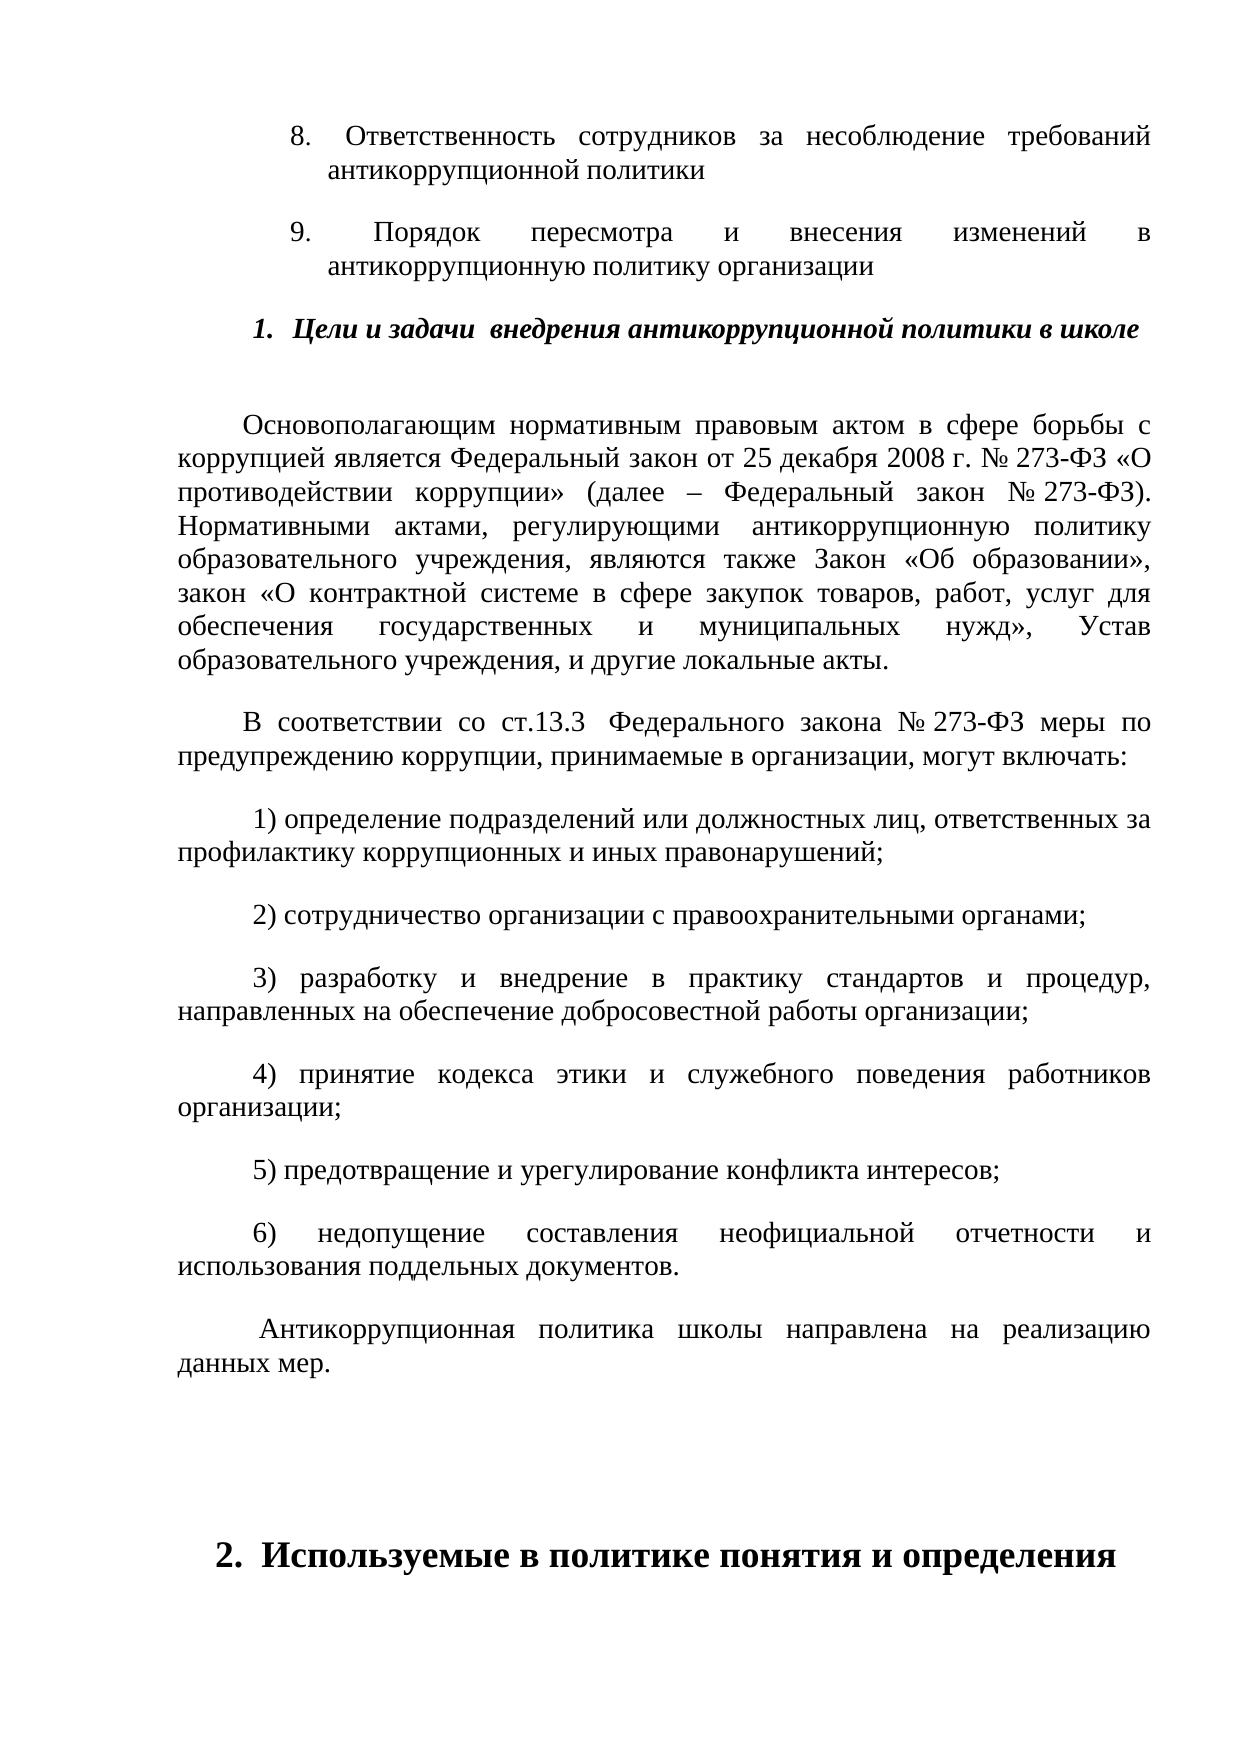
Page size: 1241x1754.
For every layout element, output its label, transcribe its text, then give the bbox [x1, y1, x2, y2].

text 5) предотвращение и урегулирование конфликта интересов; [177, 1152, 1152, 1186]
text  Ответственность сотрудников за несоблюдение требований антикоррупционной политики [290, 118, 1152, 185]
text 2. Используемые в политике понятия и определения [215, 1533, 1152, 1576]
text 2) сотрудничество организации с правоохранительными органами; [177, 897, 1152, 931]
text 1. Цели и задачи внедрения антикоррупционной политики в школе [252, 311, 1152, 344]
text 6) недопущение составления неофициальной отчетности и использования поддельных документов. [177, 1215, 1152, 1282]
text В соответствии со ст.13.3 Федерального закона № 273-ФЗ меры по предупреждению коррупции, принимаемые в организации, могут включать: [177, 704, 1152, 772]
text 1) определение подразделений или должностных лиц, ответственных за профилактику коррупционных и иных правонарушений; [177, 801, 1152, 868]
text 3) разработку и внедрение в практику стандартов и процедур, направленных на обеспечение добросовестной работы организации; [177, 960, 1152, 1027]
text Антикоррупционная политика школы направлена на реализацию данных мер. [162, 1311, 1152, 1378]
text Основополагающим нормативным правовым актом в сфере борьбы с коррупцией является Федеральный закон от 25 декабря 2008 г. № 273-ФЗ «О противодействии коррупции» (далее – Федеральный закон № 273-ФЗ). Нормативными актами, регулирующими антикоррупционную политику образовательного учреждения, являются также Закон «Об образовании», закон «О контрактной системе в сфере закупок товаров, работ, услуг для обеспечения государственных и муниципальных нужд», Устав образовательного учреждения, и другие локальные акты. [177, 407, 1152, 675]
text 4) принятие кодекса этики и служебного поведения работников организации; [177, 1056, 1152, 1123]
text  Порядок пересмотра и внесения изменений в антикоррупционную политику организации [290, 214, 1152, 282]
